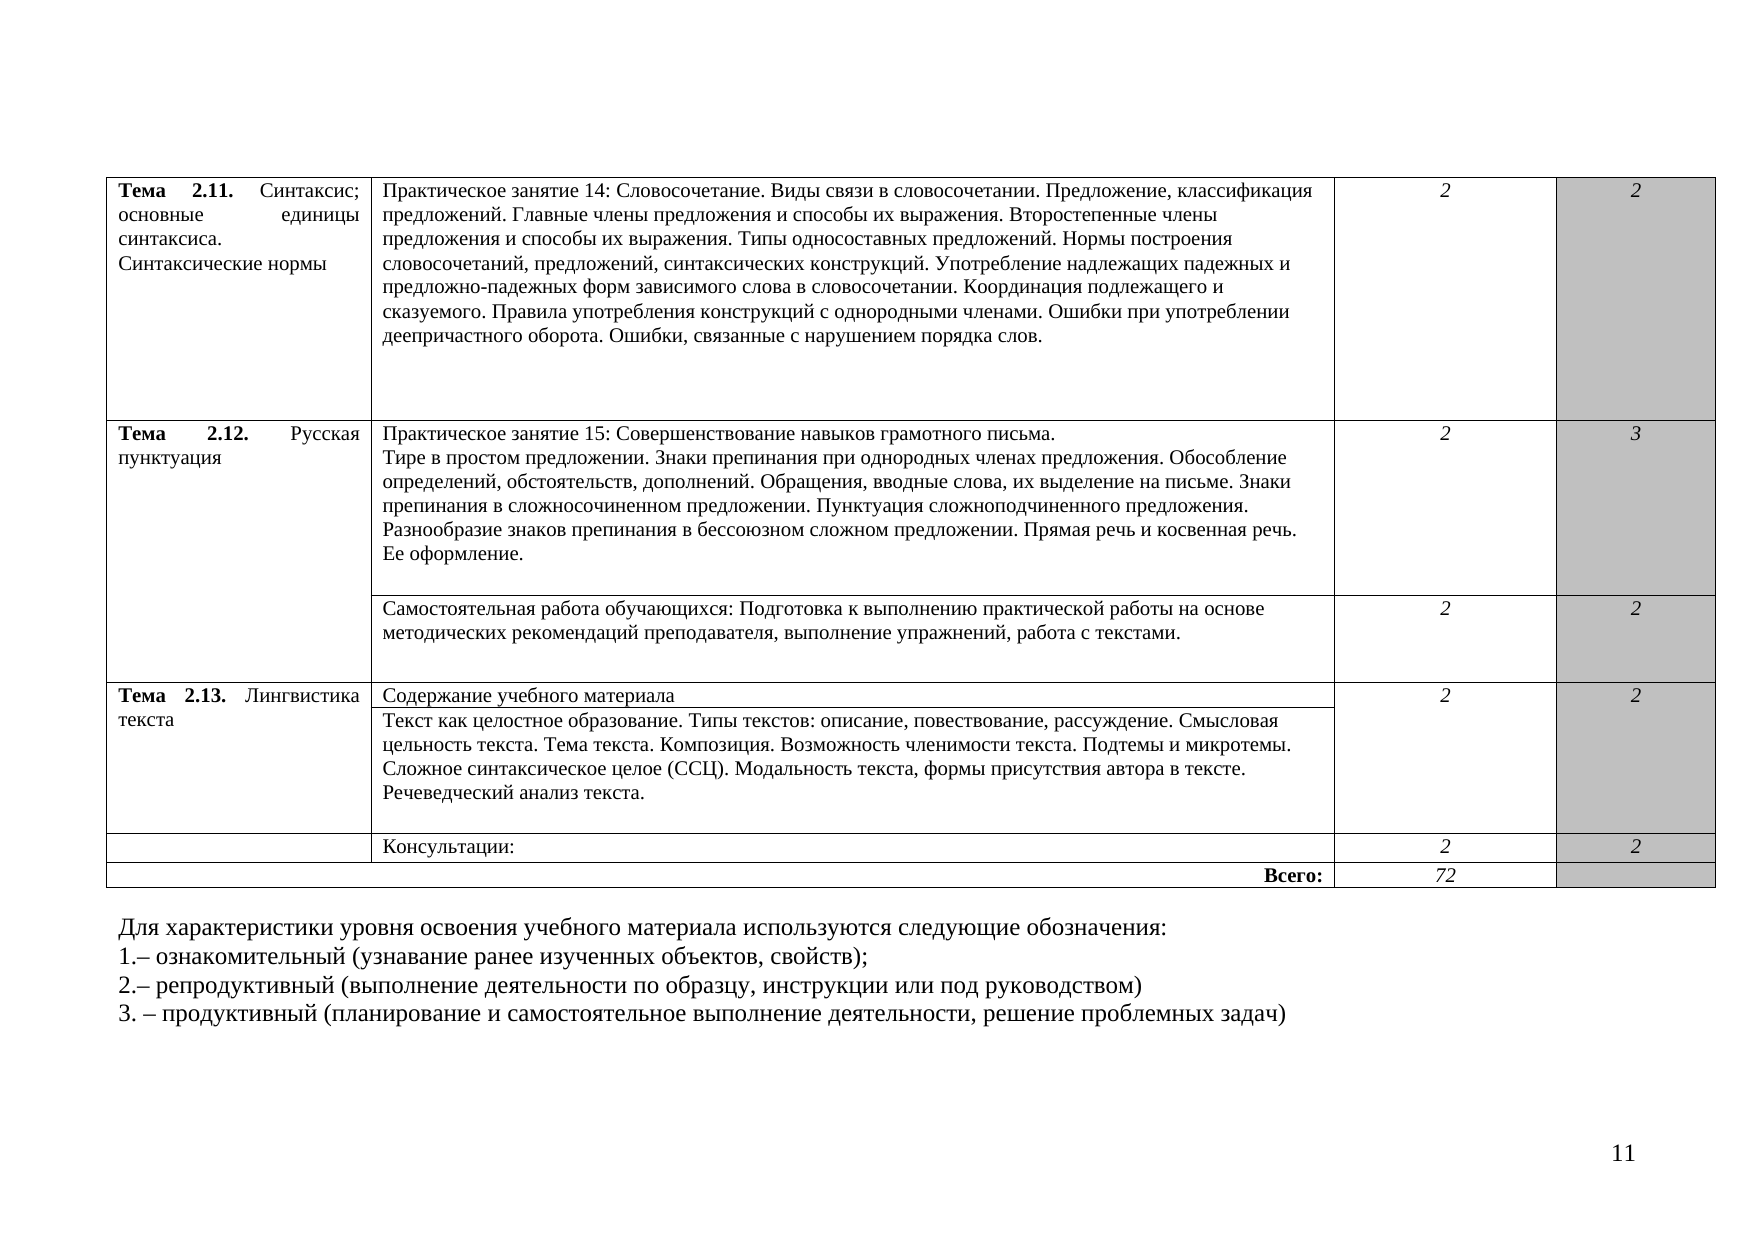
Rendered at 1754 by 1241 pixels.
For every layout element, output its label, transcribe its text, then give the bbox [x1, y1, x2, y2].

table_cell 2 [1335, 421, 1556, 595]
table_cell 2 [1335, 834, 1556, 862]
table_cell 2 [1557, 596, 1715, 682]
table_cell 2 [1557, 834, 1715, 862]
table_cell Практическое занятие 15: Совершенствование навыков грамотного письма. Тире в простом предложении. Знаки препинания при однородных членах предложения. Обособление определений, обстоятельств, дополнений. Обращения, вводные слова, их выделение на письме. Знаки препинания в сложносочиненном предложении. Пунктуация сложноподчиненного предложения. Разнообразие знаков препинания в бессоюзном сложном предложении. Прямая речь и косвенная речь. Ее оформление. [372, 421, 1334, 595]
text Для характеристики уровня освоения учебного материала используются следующие обозначения: [118, 912, 1636, 941]
table_cell Содержание учебного материала [372, 683, 1334, 707]
table_cell 2 [1335, 683, 1556, 833]
table_cell 2 [1335, 178, 1556, 420]
table_cell 2 [1557, 178, 1715, 420]
table_cell 3 [1557, 421, 1715, 595]
text 1.– ознакомительный (узнавание ранее изученных объектов, свойств); [118, 941, 1636, 970]
table_cell Текст как целостное образование. Типы текстов: описание, повествование, рассуждение. Смысловая цельность текста. Тема текста. Композиция. Возможность членимости текста. Подтемы и микротемы. Сложное синтаксическое целое (ССЦ). Модальность текста, формы присутствия автора в тексте. Речеведческий анализ текста. [372, 708, 1334, 833]
table_cell Тема 2.12. Русская пунктуация [107, 421, 371, 682]
table_cell Тема 2.11. Синтаксис; основные единицы синтаксиса. Синтаксические нормы [107, 178, 371, 420]
table_cell [1557, 863, 1715, 887]
table_cell Консультации: [372, 834, 1334, 862]
table_cell Самостоятельная работа обучающихся: Подготовка к выполнению практической работы на основе методических рекомендаций преподавателя, выполнение упражнений, работа с текстами. [372, 596, 1334, 682]
table_cell Тема 2.13. Лингвистика текста [107, 683, 371, 833]
text 2.– репродуктивный (выполнение деятельности по образцу, инструкции или под руководством) [118, 970, 1636, 998]
table_cell 2 [1557, 683, 1715, 833]
table_cell 2 [1335, 596, 1556, 682]
table_cell Всего: [107, 863, 1334, 887]
table_cell Практическое занятие 14: Словосочетание. Виды связи в словосочетании. Предложение, классификация предложений. Главные члены предложения и способы их выражения. Второстепенные члены предложения и способы их выражения. Типы односоставных предложений. Нормы построения словосочетаний, предложений, синтаксических конструкций. Употребление надлежащих падежных и предложно-падежных форм зависимого слова в словосочетании. Координация подлежащего и сказуемого. Правила употребления конструкций с однородными членами. Ошибки при употреблении деепричастного оборота. Ошибки, связанные с нарушением порядка слов. [372, 178, 1334, 420]
text 3. – продуктивный (планирование и самостоятельное выполнение деятельности, решение проблемных задач) [118, 998, 1636, 1027]
table_cell [107, 834, 371, 862]
table_cell 72 [1335, 863, 1556, 887]
